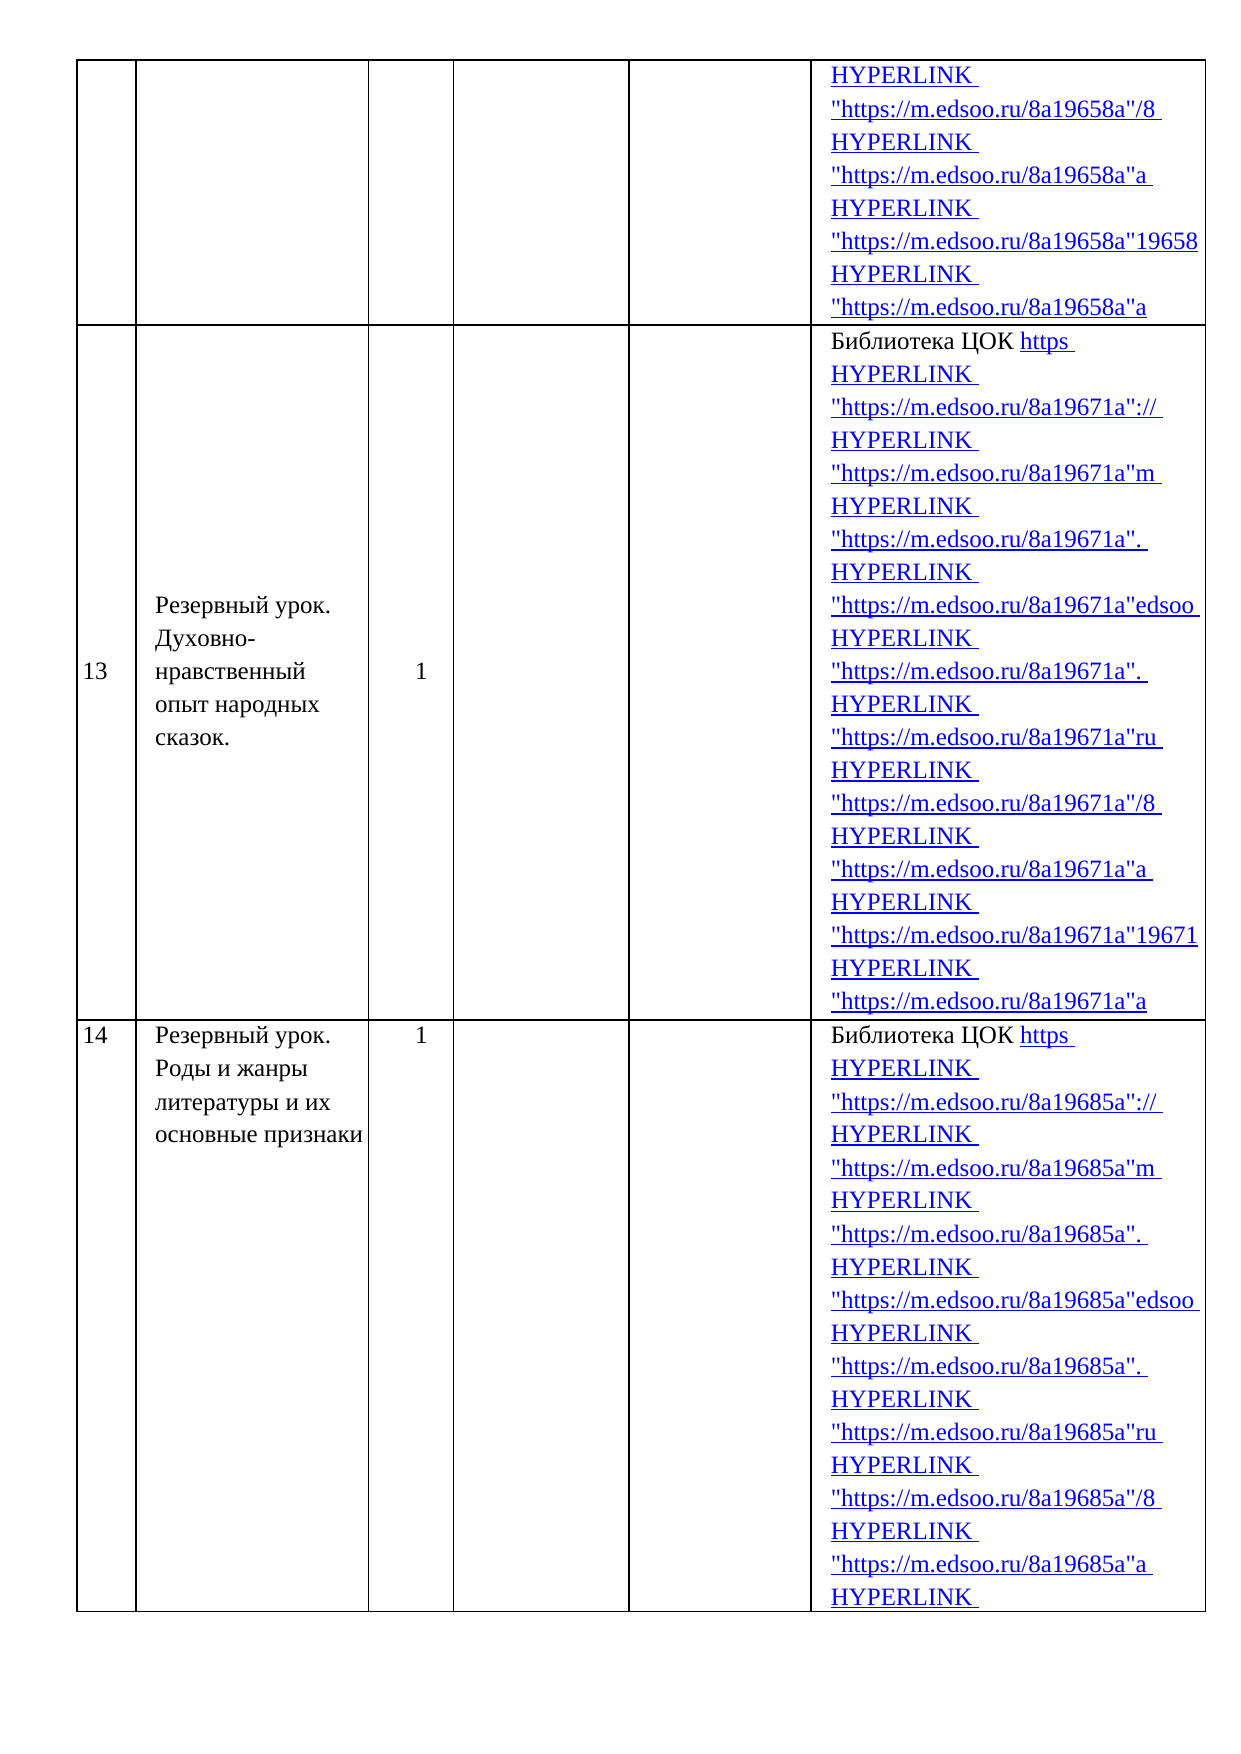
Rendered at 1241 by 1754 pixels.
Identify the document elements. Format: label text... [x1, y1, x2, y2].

table_cell [454, 61, 628, 324]
table_cell [630, 326, 810, 1019]
table_cell [630, 1021, 810, 1611]
table_cell 13 [78, 326, 135, 1019]
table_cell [137, 1021, 368, 1611]
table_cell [812, 1021, 1205, 1611]
table_cell [454, 1021, 628, 1611]
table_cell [812, 61, 1205, 324]
table_cell [630, 61, 810, 324]
table_cell 1 [369, 1021, 453, 1611]
table_cell 1 [369, 326, 453, 1019]
table_cell [454, 326, 628, 1019]
table_cell 12 [78, 61, 135, 324]
table_cell Библиотека ЦОК https HYPERLINK "https://m.edsoo.ru/8a19671a":// HYPERLINK "https://m.edsoo.ru/8a19671a"m HYPERLINK "https://m.edsoo.ru/8a19671a". HYPERLINK "https://m.edsoo.ru/8a19671a"edsoo HYPERLINK "https://m.edsoo.ru/8a19671a". HYPERLINK "https://m.edsoo.ru/8a19671a"ru HYPERLINK "https://m.edsoo.ru/8a19671a"/8 HYPERLINK "https://m.edsoo.ru/8a19671a"a HYPERLINK "https://m.edsoo.ru/8a19671a"19671 HYPERLINK "https://m.edsoo.ru/8a19671a"a [812, 326, 1205, 1019]
table_cell 1 [369, 61, 453, 324]
table_cell 14 [78, 1021, 135, 1611]
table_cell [137, 61, 368, 324]
table_cell Резервный урок. Духовно-нравственный опыт народных сказок. [137, 326, 368, 1019]
